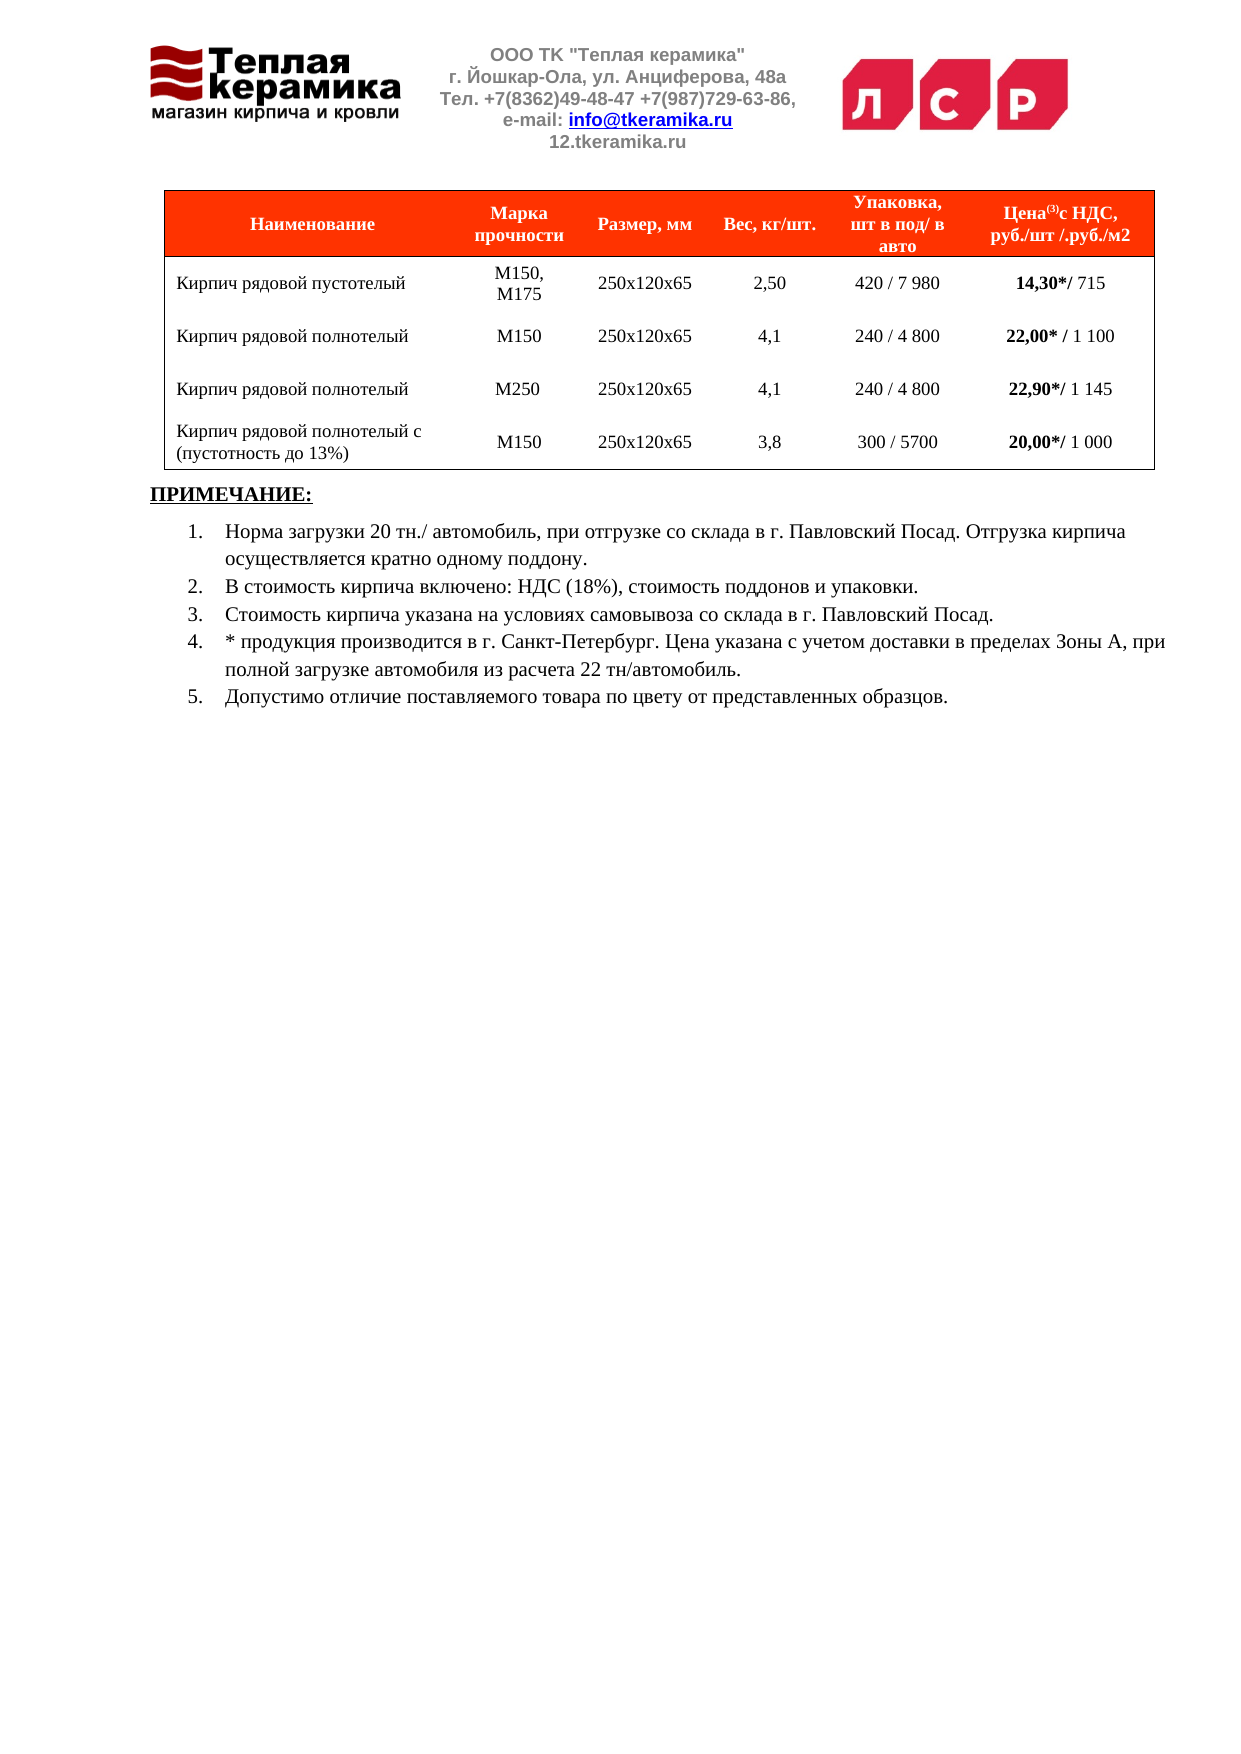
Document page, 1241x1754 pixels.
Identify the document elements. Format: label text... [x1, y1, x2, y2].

table_cell М150 [460, 415, 578, 468]
list Стоимость кирпича указана на условиях самовывоза со склада в г. Павловский Посад. [187, 601, 1196, 626]
table_cell 300 / 5700 [828, 415, 967, 468]
table_cell 4,1 [711, 362, 828, 415]
table_header Упаковка, шт в под/ в авто [828, 191, 967, 256]
list Норма загрузки 20 тн./ автомобиль, при отгрузке со склада в г. Павловский Посад. Отгрузка кирпича осуществляется кратно одному поддону. [187, 519, 1196, 570]
table_header Вес, кг/шт. [711, 191, 828, 256]
table_header Марка прочности [460, 191, 578, 256]
table_header Цена(3)с НДС, руб./шт /.руб./м2 [967, 191, 1154, 256]
table_cell 3,8 [711, 415, 828, 468]
list Допустимо отличие поставляемого товара по цвету от представленных образцов. [187, 684, 1196, 708]
table_cell 250х120х65 [578, 362, 711, 415]
table_cell Кирпич рядовой полнотелый с (пустотность до 13%) [165, 415, 460, 468]
table_cell М150, М175 [460, 257, 578, 309]
table_header Наименование [165, 191, 460, 256]
table_cell М250 [460, 362, 578, 415]
picture [150, 44, 401, 124]
table_cell 250х120х65 [578, 257, 711, 309]
table_cell 20,00*/ 1 000 [967, 415, 1154, 468]
table_cell Кирпич рядовой полнотелый [165, 309, 460, 362]
text ПРИМЕЧАНИЕ: [150, 482, 1196, 506]
table_cell М150 [460, 309, 578, 362]
table_cell 250х120х65 [578, 309, 711, 362]
table_header Размер, мм [578, 191, 711, 256]
table_cell Кирпич рядовой пустотелый [165, 257, 460, 309]
table_cell 250х120х65 [578, 415, 711, 468]
table_cell 420 / 7 980 [828, 257, 967, 309]
list В стоимость кирпича включено: НДС (18%), стоимость поддонов и упаковки. [187, 574, 1196, 598]
table_cell 2,50 [711, 257, 828, 309]
table_cell 22,90*/ 1 145 [967, 362, 1154, 415]
table_cell Кирпич рядовой полнотелый [165, 362, 460, 415]
table_cell 240 / 4 800 [828, 362, 967, 415]
table_cell 22,00* / 1 100 [967, 309, 1154, 362]
table_cell 240 / 4 800 [828, 309, 967, 362]
table_cell 14,30*/ 715 [967, 257, 1154, 309]
table_cell 4,1 [711, 309, 828, 362]
list * продукция производится в г. Санкт-Петербург. Цена указана с учетом доставки в пределах Зоны А, при полной загрузке автомобиля из расчета 22 тн/автомобиль. [187, 629, 1196, 681]
picture [831, 44, 1078, 144]
